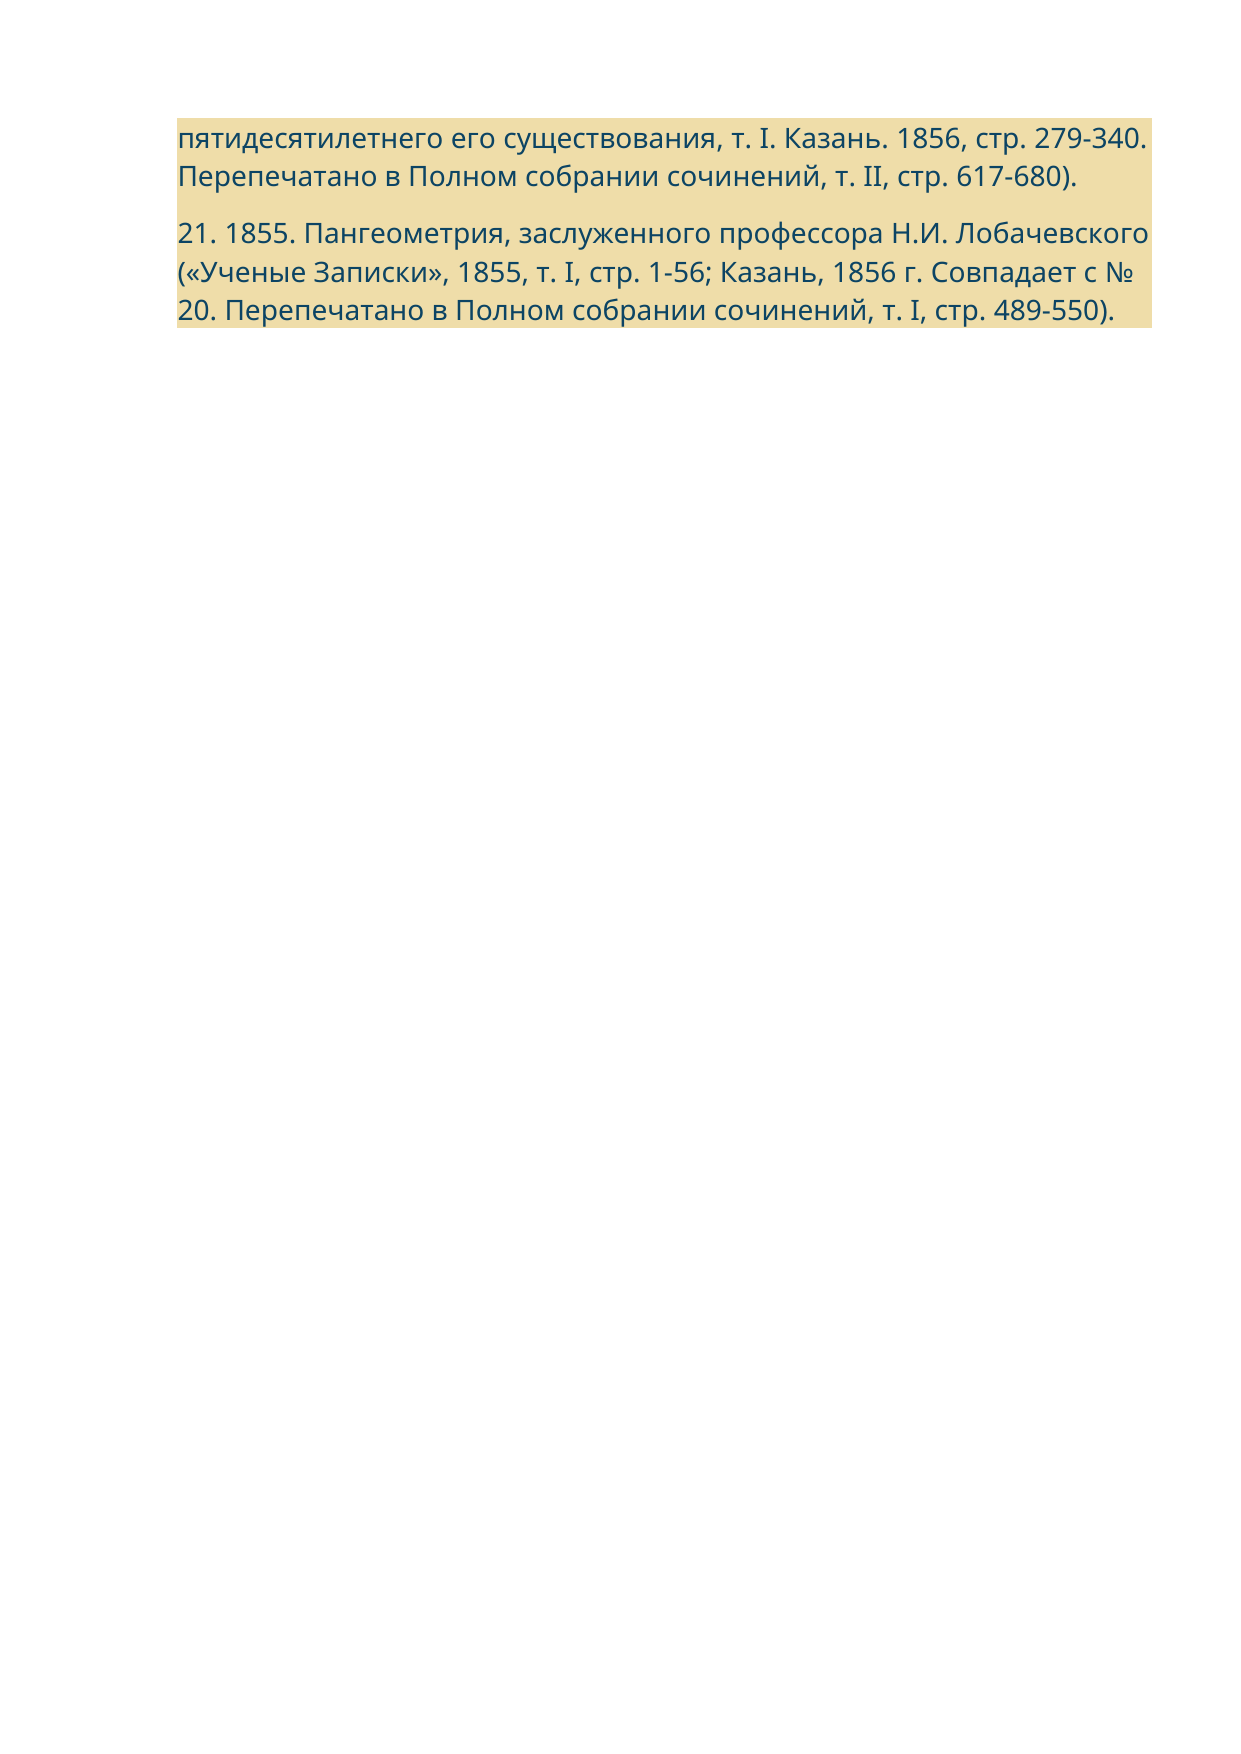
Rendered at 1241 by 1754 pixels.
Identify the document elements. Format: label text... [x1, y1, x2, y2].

text 21. 1855. Пангеометрия, заслуженного профессора Н.И. Лобачевского («Ученые Записки», 1855, т. І, стр. 1-56; Казань, 1856 г. Совпадает с № 20. Перепечатано в Полном собрании сочинений, т. І, стр. 489-550). [177, 213, 1152, 328]
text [177, 118, 1152, 195]
